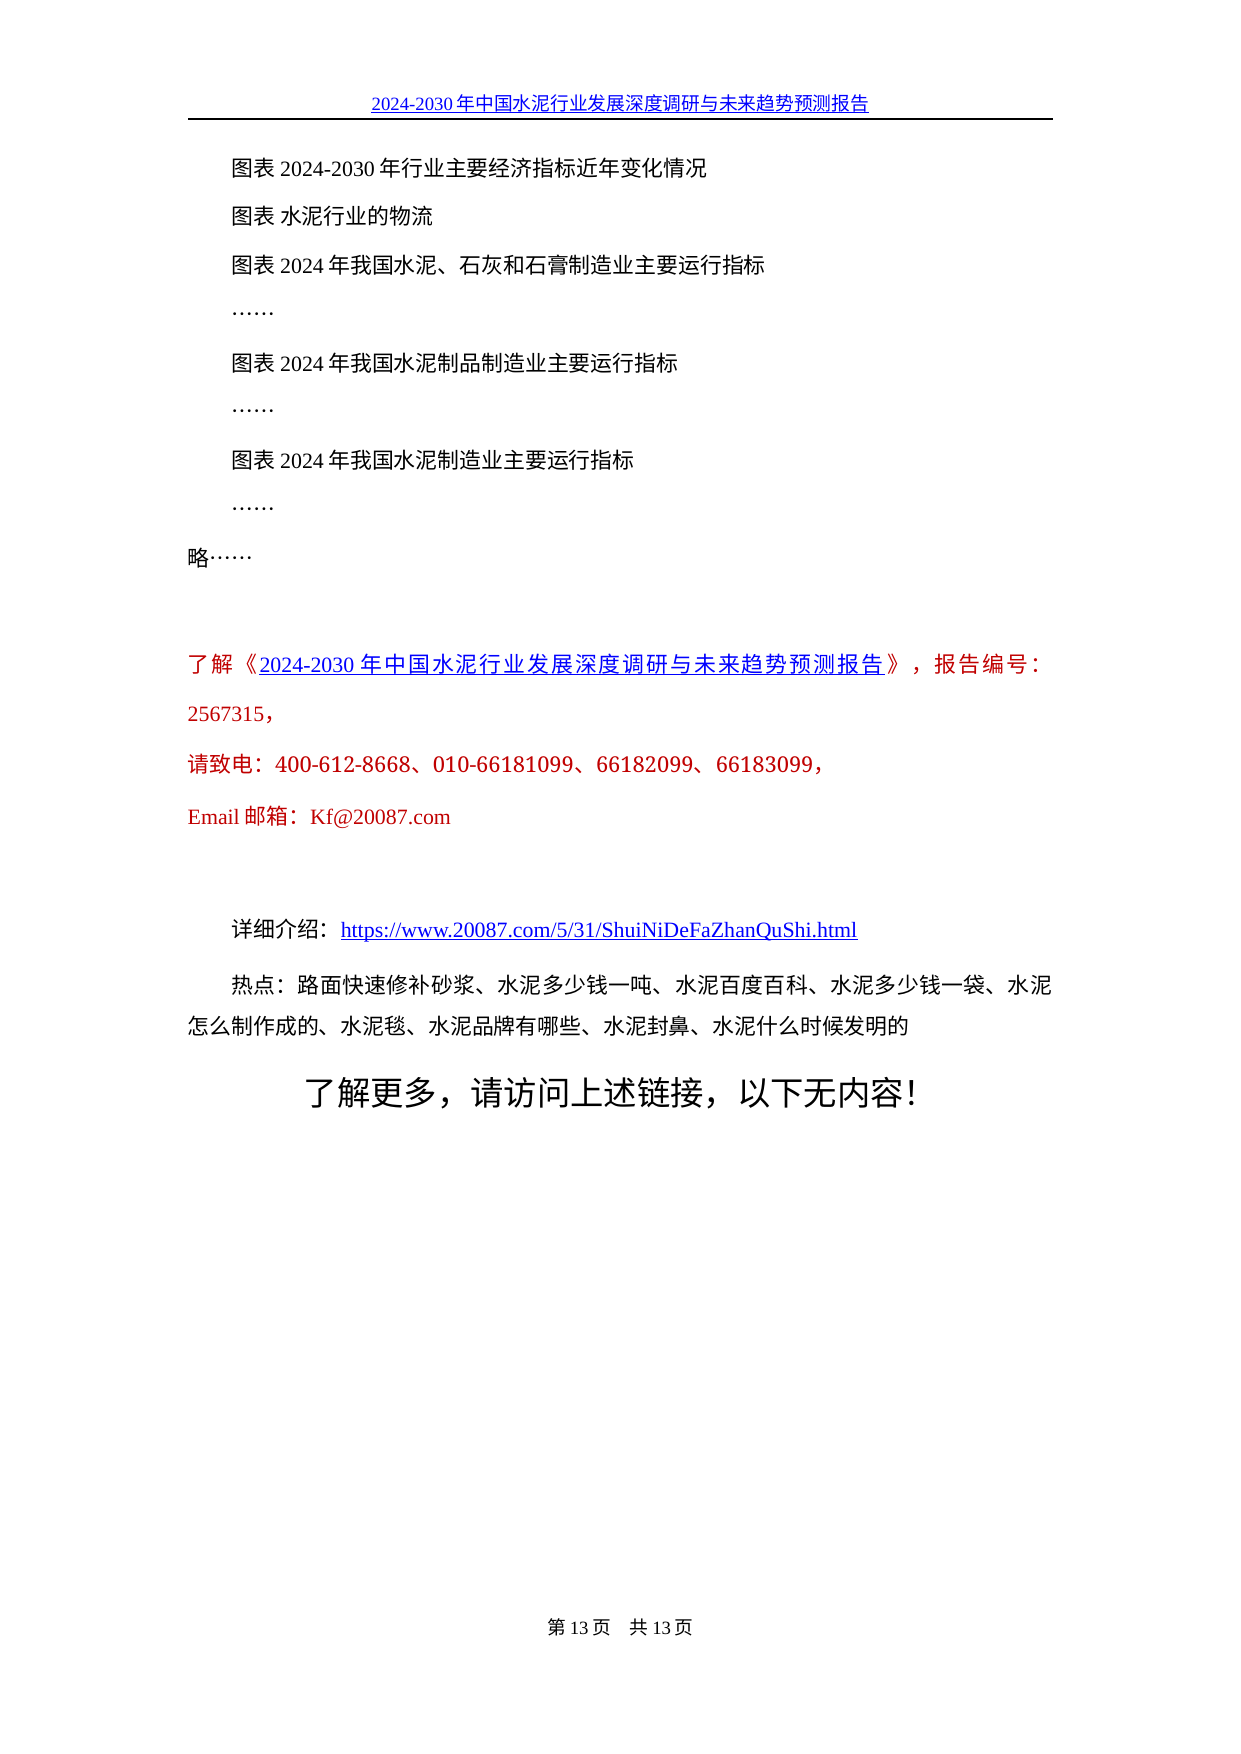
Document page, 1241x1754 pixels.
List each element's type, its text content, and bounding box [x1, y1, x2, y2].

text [187, 150, 1053, 573]
text 了解《2024-2030年中国水泥行业发展深度调研与未来趋势预测报告》，报告编号：2567315， [187, 647, 1053, 728]
text 详细介绍：https://www.20087.com/5/31/ShuiNiDeFaZhanQuShi.html [187, 911, 1053, 944]
text Email邮箱：Kf@20087.com [187, 798, 1053, 831]
title 了解更多，请访问上述链接，以下无内容！ [187, 1059, 1053, 1124]
text 热点：路面快速修补砂浆、水泥多少钱一吨、水泥百度百科、水泥多少钱一袋、水泥怎么制作成的、水泥毯、水泥品牌有哪些、水泥封鼻、水泥什么时候发明的 [187, 968, 1053, 1041]
text 请致电：400-612-8668、010-66181099、66182099、66183099， [187, 747, 1053, 779]
